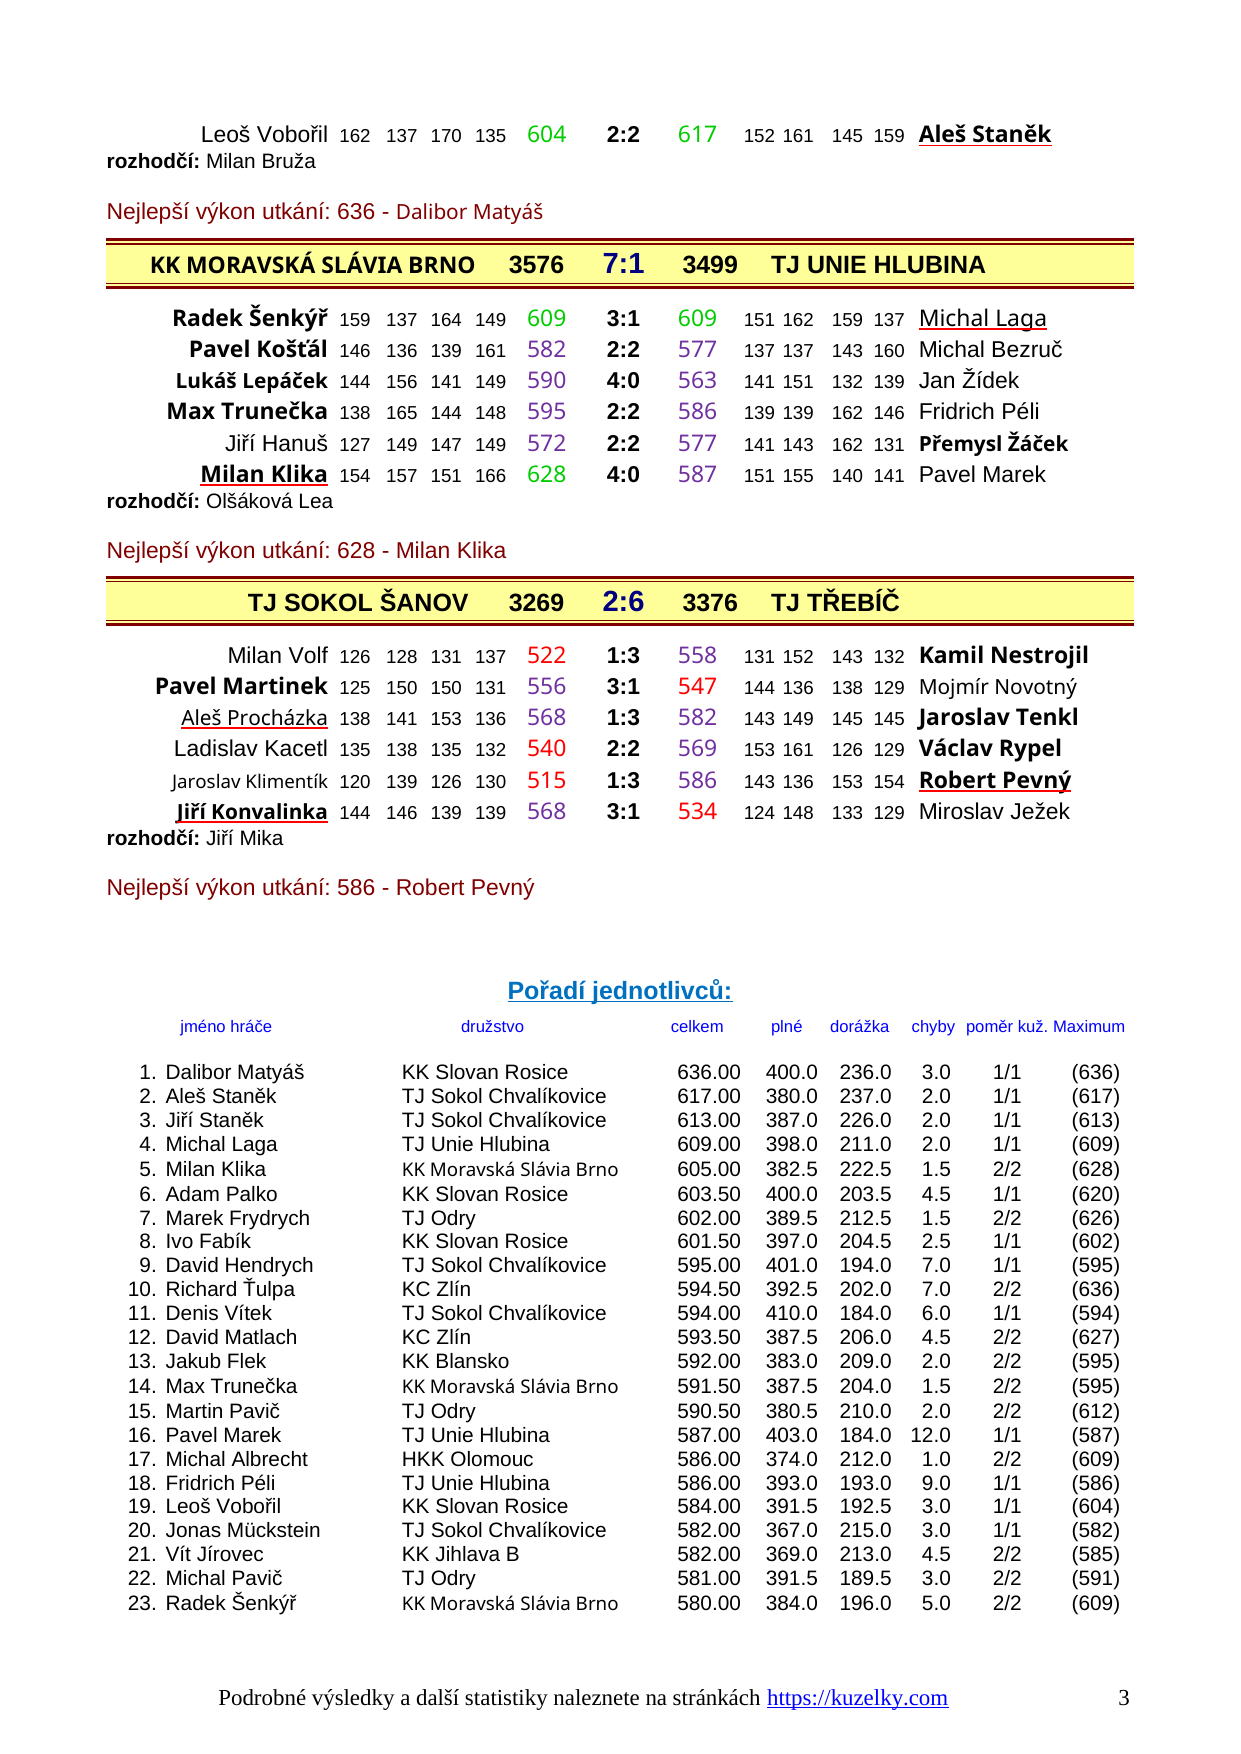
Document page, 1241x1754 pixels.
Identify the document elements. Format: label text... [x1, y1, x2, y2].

text 9. David Hendrych TJ Sokol Chvalíkovice 595.00 401.0 194.0 7.0 1/1 (595) [106, 1253, 1134, 1277]
text Nejlepší výkon utkání: 586 - Robert Pevný [106, 874, 1134, 900]
text Nejlepší výkon utkání: 628 - Milan Klika [106, 537, 1134, 563]
text Milan Klika 154 157 151 166 628 4:0 587 151 155 140 141 Pavel Marek [106, 458, 1134, 489]
text 6. Adam Palko KK Slovan Rosice 603.50 400.0 203.5 4.5 1/1 (620) [106, 1181, 1134, 1205]
text 14. Max Trunečka KK Moravská Slávia Brno 591.50 387.5 204.0 1.5 2/2 (595) [106, 1373, 1134, 1398]
text rozhodčí: Olšáková Lea [106, 489, 1134, 513]
text Milan Volf 126 128 131 137 522 1:3 558 131 152 143 132 Kamil Nestrojil [106, 638, 1134, 670]
text KK Moravská Slávia Brno 3576 7:1 3499 TJ Unie Hlubina [106, 245, 1134, 283]
text 8. Ivo Fabík KK Slovan Rosice 601.50 397.0 204.5 2.5 1/1 (602) [106, 1229, 1134, 1253]
text Lukáš Lepáček 144 156 141 149 590 4:0 563 141 151 132 139 Jan Žídek [106, 364, 1134, 395]
text jméno hráče družstvo celkem plné dorážka chyby poměr kuž. Maximum [106, 1017, 1134, 1036]
text Nejlepší výkon utkání: 636 - Dalibor Matyáš [106, 197, 1134, 226]
text 12. David Matlach KC Zlín 593.50 387.5 206.0 4.5 2/2 (627) [106, 1325, 1134, 1349]
text Aleš Procházka 138 141 153 136 568 1:3 582 143 149 145 145 Jaroslav Tenkl [106, 701, 1134, 732]
text Leoš Vobořil 162 137 170 135 604 2:2 617 152 161 145 159 Aleš Staněk [106, 118, 1134, 149]
text Jiří Hanuš 127 149 147 149 572 2:2 577 141 143 162 131 Přemysl Žáček [106, 427, 1134, 458]
text 5. Milan Klika KK Moravská Slávia Brno 605.00 382.5 222.5 1.5 2/2 (628) [106, 1156, 1134, 1181]
text Pavel Martinek 125 150 150 131 556 3:1 547 144 136 138 129 Mojmír Novotný [106, 670, 1134, 701]
text TJ Sokol Šanov 3269 2:6 3376 TJ Třebíč [106, 582, 1134, 620]
text 19. Leoš Vobořil KK Slovan Rosice 584.00 391.5 192.5 3.0 1/1 (604) [106, 1494, 1134, 1518]
text rozhodčí: Jiří Mika [106, 826, 1134, 850]
text 17. Michal Albrecht HKK Olomouc 586.00 374.0 212.0 1.0 2/2 (609) [106, 1446, 1134, 1470]
text 2. Aleš Staněk TJ Sokol Chvalíkovice 617.00 380.0 237.0 2.0 1/1 (617) [106, 1084, 1134, 1108]
text Jiří Konvalinka 144 146 139 139 568 3:1 534 124 148 133 129 Miroslav Ježek [106, 795, 1134, 826]
text 23. Radek Šenkýř KK Moravská Slávia Brno 580.00 384.0 196.0 5.0 2/2 (609) [106, 1590, 1134, 1616]
text 15. Martin Pavič TJ Odry 590.50 380.5 210.0 2.0 2/2 (612) [106, 1398, 1134, 1422]
text Pavel Košťál 146 136 139 161 582 2:2 577 137 137 143 160 Michal Bezruč [106, 333, 1134, 364]
text 10. Richard Ťulpa KC Zlín 594.50 392.5 202.0 7.0 2/2 (636) [106, 1277, 1134, 1301]
text 18. Fridrich Péli TJ Unie Hlubina 586.00 393.0 193.0 9.0 1/1 (586) [106, 1470, 1134, 1494]
text 13. Jakub Flek KK Blansko 592.00 383.0 209.0 2.0 2/2 (595) [106, 1349, 1134, 1373]
text 21. Vít Jírovec KK Jihlava B 582.00 369.0 213.0 4.5 2/2 (585) [106, 1542, 1134, 1566]
text rozhodčí: Milan Bruža [106, 149, 1134, 173]
text Jaroslav Klimentík 120 139 126 130 515 1:3 586 143 136 153 154 Robert Pevný [106, 763, 1134, 795]
text Max Trunečka 138 165 144 148 595 2:2 586 139 139 162 146 Fridrich Péli [106, 395, 1134, 427]
text Ladislav Kacetl 135 138 135 132 540 2:2 569 153 161 126 129 Václav Rypel [106, 732, 1134, 763]
text 4. Michal Laga TJ Unie Hlubina 609.00 398.0 211.0 2.0 1/1 (609) [106, 1132, 1134, 1156]
text Pořadí jednotlivců: [94, 976, 1145, 1004]
text 11. Denis Vítek TJ Sokol Chvalíkovice 594.00 410.0 184.0 6.0 1/1 (594) [106, 1301, 1134, 1325]
text 22. Michal Pavič TJ Odry 581.00 391.5 189.5 3.0 2/2 (591) [106, 1566, 1134, 1590]
text Radek Šenkýř 159 137 164 149 609 3:1 609 151 162 159 137 Michal Laga [106, 302, 1134, 333]
text 20. Jonas Mückstein TJ Sokol Chvalíkovice 582.00 367.0 215.0 3.0 1/1 (582) [106, 1518, 1134, 1542]
text 16. Pavel Marek TJ Unie Hlubina 587.00 403.0 184.0 12.0 1/1 (587) [106, 1422, 1134, 1446]
text 3. Jiří Staněk TJ Sokol Chvalíkovice 613.00 387.0 226.0 2.0 1/1 (613) [106, 1108, 1134, 1132]
text 1. Dalibor Matyáš KK Slovan Rosice 636.00 400.0 236.0 3.0 1/1 (636) [106, 1060, 1134, 1084]
text 7. Marek Frydrych TJ Odry 602.00 389.5 212.5 1.5 2/2 (626) [106, 1205, 1134, 1229]
